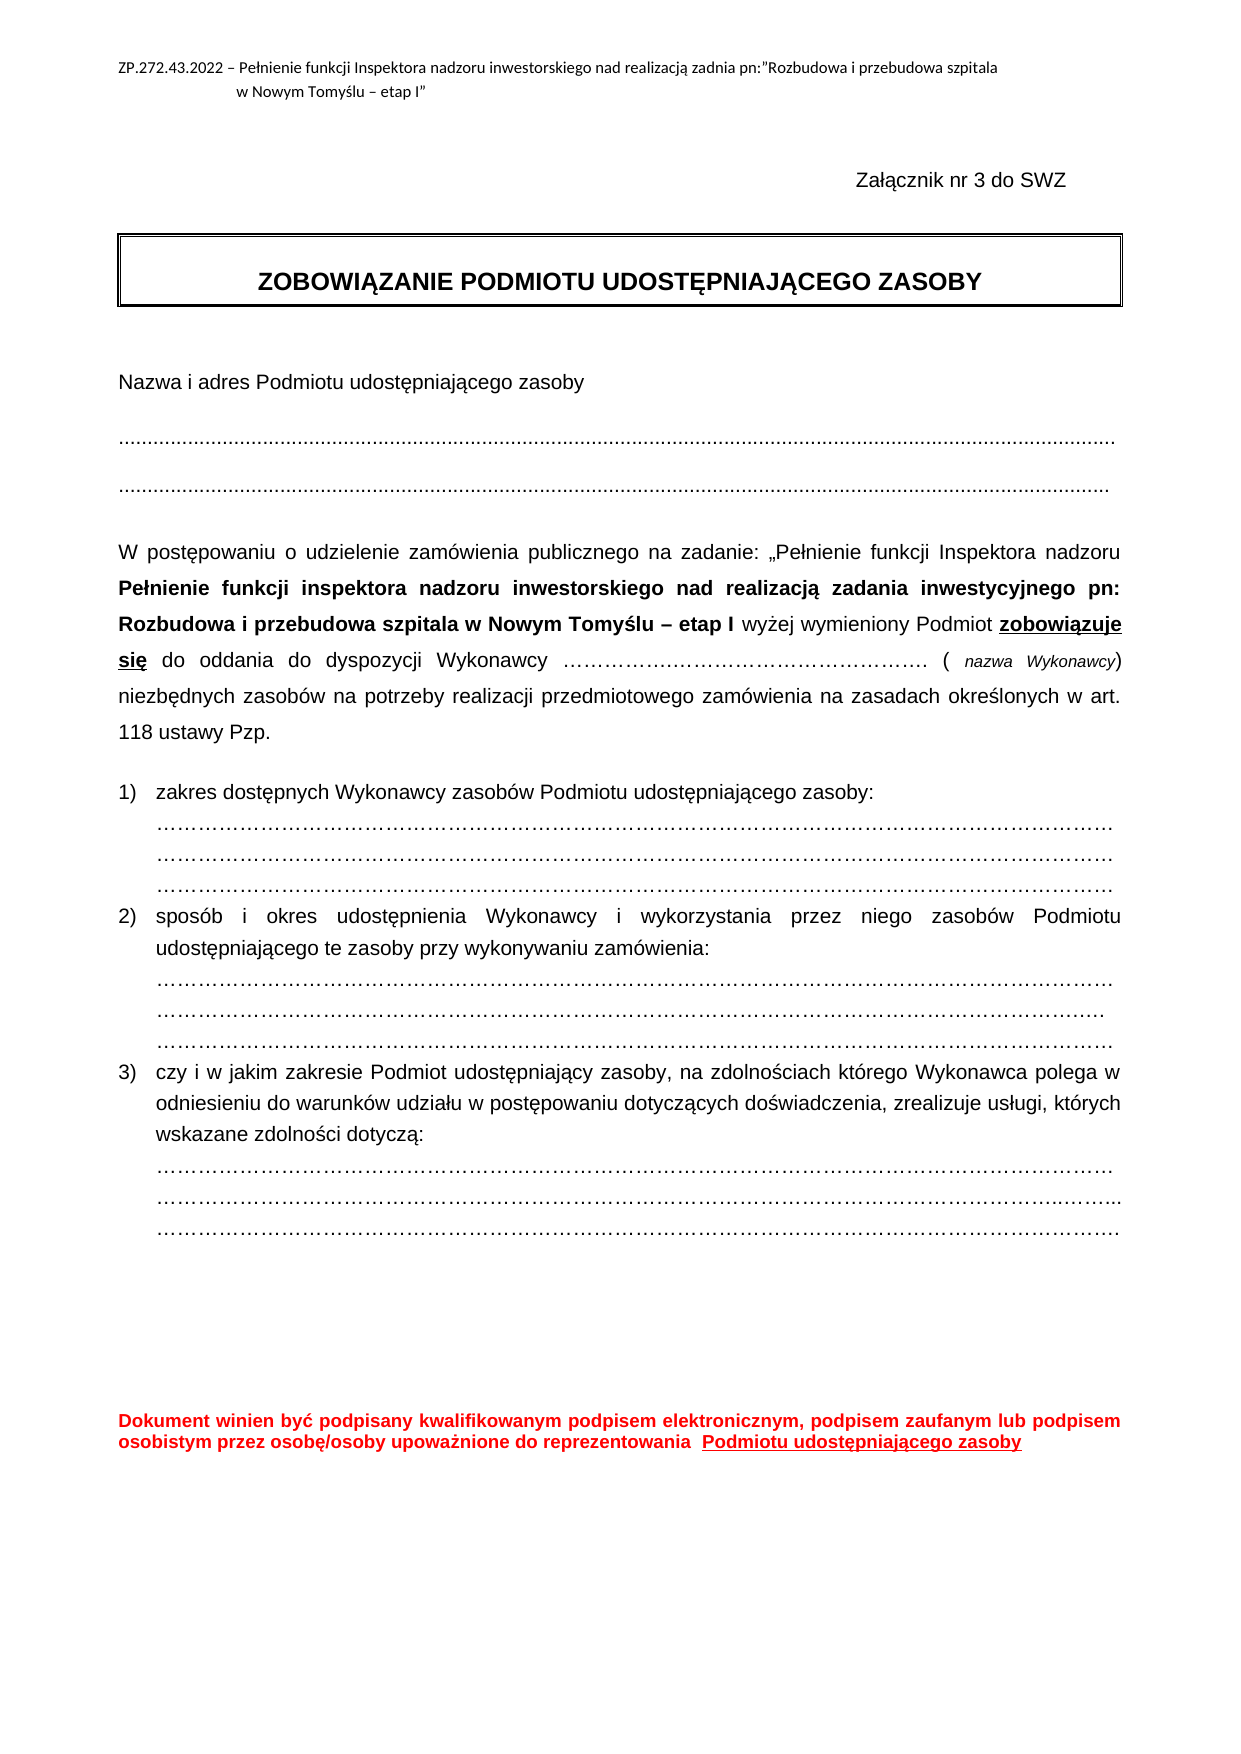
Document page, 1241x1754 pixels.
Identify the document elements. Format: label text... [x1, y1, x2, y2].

text Dokument winien być podpisany kwalifikowanym podpisem elektronicznym, podpisem zaufanym lub podpisem osobistym przez osobę/osoby upoważnione do reprezentowania Podmiotu udostępniającego zasoby [118, 1410, 1122, 1453]
text W postępowaniu o udzielenie zamówienia publicznego na zadanie: „Pełnienie funkcji Inspektora nadzoru Pełnienie funkcji inspektora nadzoru inwestorskiego nad realizacją zadania inwestycyjnego pn: Rozbudowa i przebudowa szpitala w Nowym Tomyślu – etap I wyżej wymieniony Podmiot zobowiązuje się do oddania do dyspozycji Wykonawcy …………….………………………………. ( nazwa Wykonawcy) niezbędnych zasobów na potrzeby realizacji przedmiotowego zamówienia na zasadach określonych w art. 118 ustawy Pzp. [118, 540, 1122, 744]
list zakres dostępnych Wykonawcy zasobów Podmiotu udostępniającego zasoby: [118, 780, 1122, 804]
text …………………………………………………………………………………………………………………………………………………………………………………………………………………………………………………… [156, 811, 1122, 866]
list sposób i okres udostępnienia Wykonawcy i wykorzystania przez niego zasobów Podmiotu udostępniającego te zasoby przy wykonywaniu zamówienia: [118, 904, 1122, 959]
text Nazwa i adres Podmiotu udostępniającego zasoby [118, 369, 1122, 393]
text ............................................................................................................................................................................. [118, 424, 1122, 448]
table_header ZOBOWIĄZANIE PODMIOTU UDOSTĘPNIAJĄCEGO ZASOBY [121, 237, 1120, 304]
list czy i w jakim zakresie Podmiot udostępniający zasoby, na zdolnościach którego Wykonawca polega w odniesieniu do warunków udziału w postępowaniu dotyczących doświadczenia, zrealizuje usługi, których wskazane zdolności dotyczą: [118, 1060, 1122, 1146]
text ............................................................................................................................................................................ [118, 473, 1122, 497]
text ………………………………………………………………………………………………………………………… [156, 873, 1122, 897]
text …………………………………………………………………………………………………………………………. [156, 1216, 1122, 1240]
text Załącznik nr 3 do SWZ [782, 168, 1122, 192]
text ………………………………………………………………………………………………………………………… [156, 1029, 1122, 1053]
text ……………………………………………………………………………………………………………………………………………………………………………………………………………………………………………….…. [156, 967, 1122, 1022]
text ……………………………………………………………………………………………………………………………………………………………………………………………………………………………………………..……... [156, 1153, 1122, 1208]
